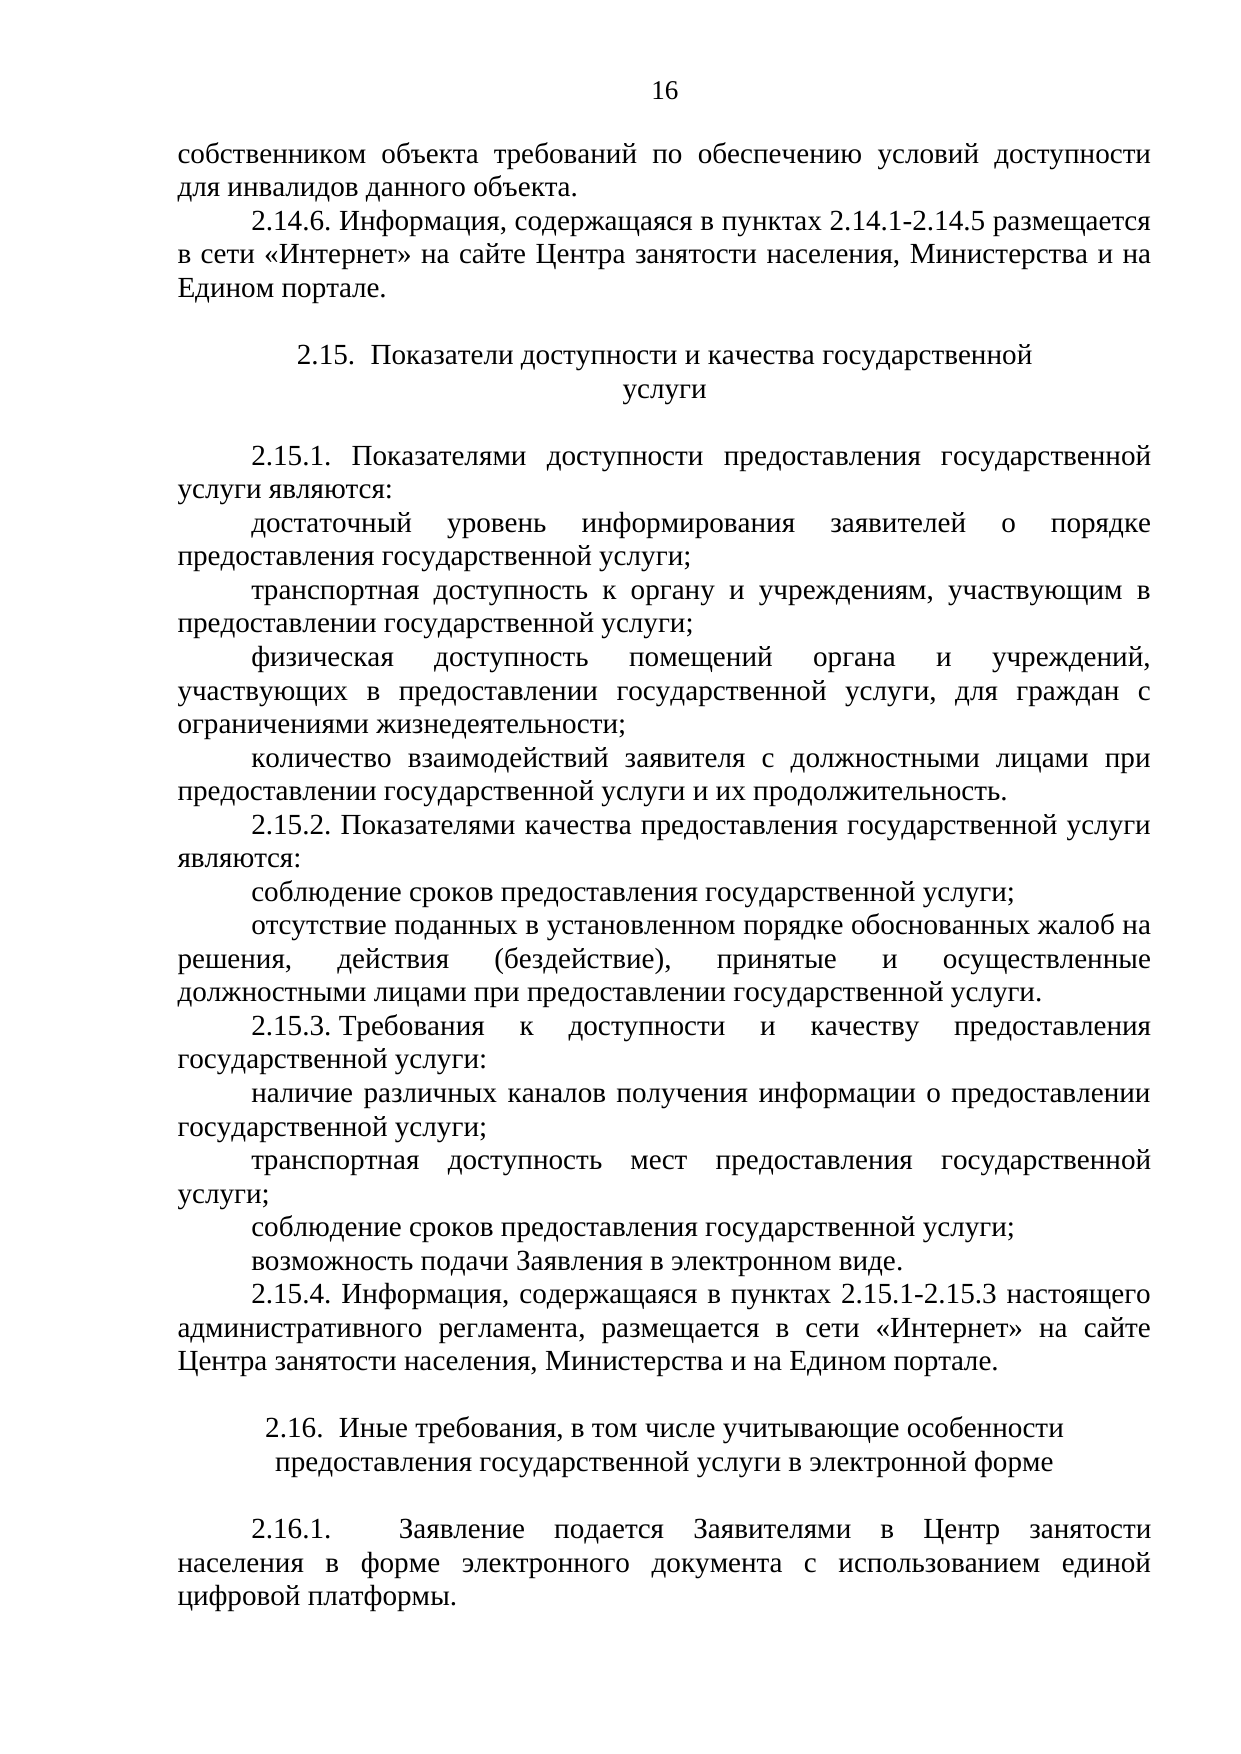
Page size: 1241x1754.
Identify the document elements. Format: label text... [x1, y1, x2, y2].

text наличие различных каналов получения информации о предоставлении государственной услуги; [177, 1075, 1152, 1142]
text количество взаимодействий заявителя с должностными лицами при предоставлении государственной услуги и их продолжительность. [177, 740, 1152, 807]
text транспортная доступность мест предоставления государственной услуги; [177, 1142, 1152, 1209]
text соблюдение сроков предоставления государственной услуги; [177, 874, 1152, 907]
text достаточный уровень информирования заявителей о порядке предоставления государственной услуги; [177, 505, 1152, 572]
title Иные требования, в том числе учитывающие особенности предоставления государственной услуги в электронной форме [177, 1411, 1152, 1478]
text отсутствие поданных в установленном порядке обоснованных жалоб на решения, действия (бездействие), принятые и осуществленные должностными лицами при предоставлении государственной услуги. [177, 907, 1152, 1008]
text 2.15.4. Информация, содержащаяся в пунктах 2.15.1-2.15.3 настоящего административного регламента, размещается в сети «Интернет» на сайте Центра занятости населения, Министерства и на Едином портале. [177, 1276, 1152, 1377]
text услуги [177, 371, 1152, 404]
text 2.14.6. Информация, содержащаяся в пунктах 2.14.1-2.14.5 размещается в сети «Интернет» на сайте Центра занятости населения, Министерства и на Едином портале. [177, 203, 1152, 304]
text соблюдение сроков предоставления государственной услуги; [177, 1209, 1152, 1243]
text 2.15.1. Показателями доступности предоставления государственной услуги являются: [177, 438, 1152, 505]
text транспортная доступность к органу и учреждениям, участвующим в предоставлении государственной услуги; [177, 572, 1152, 639]
text возможность подачи Заявления в электронном виде. [177, 1243, 1152, 1276]
text 2.15.2. Показателями качества предоставления государственной услуги являются: [177, 807, 1152, 874]
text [177, 136, 1152, 203]
text физическая доступность помещений органа и учреждений, участвующих в предоставлении государственной услуги, для граждан с ограничениями жизнедеятельности; [177, 639, 1152, 740]
list Показатели доступности и качества государственной [177, 337, 1152, 371]
text 2.15.3. Требования к доступности и качеству предоставления государственной услуги: [177, 1008, 1152, 1075]
list Заявление подается Заявителями в Центр занятости населения в форме электронного документа с использованием единой цифровой платформы. [177, 1511, 1152, 1612]
